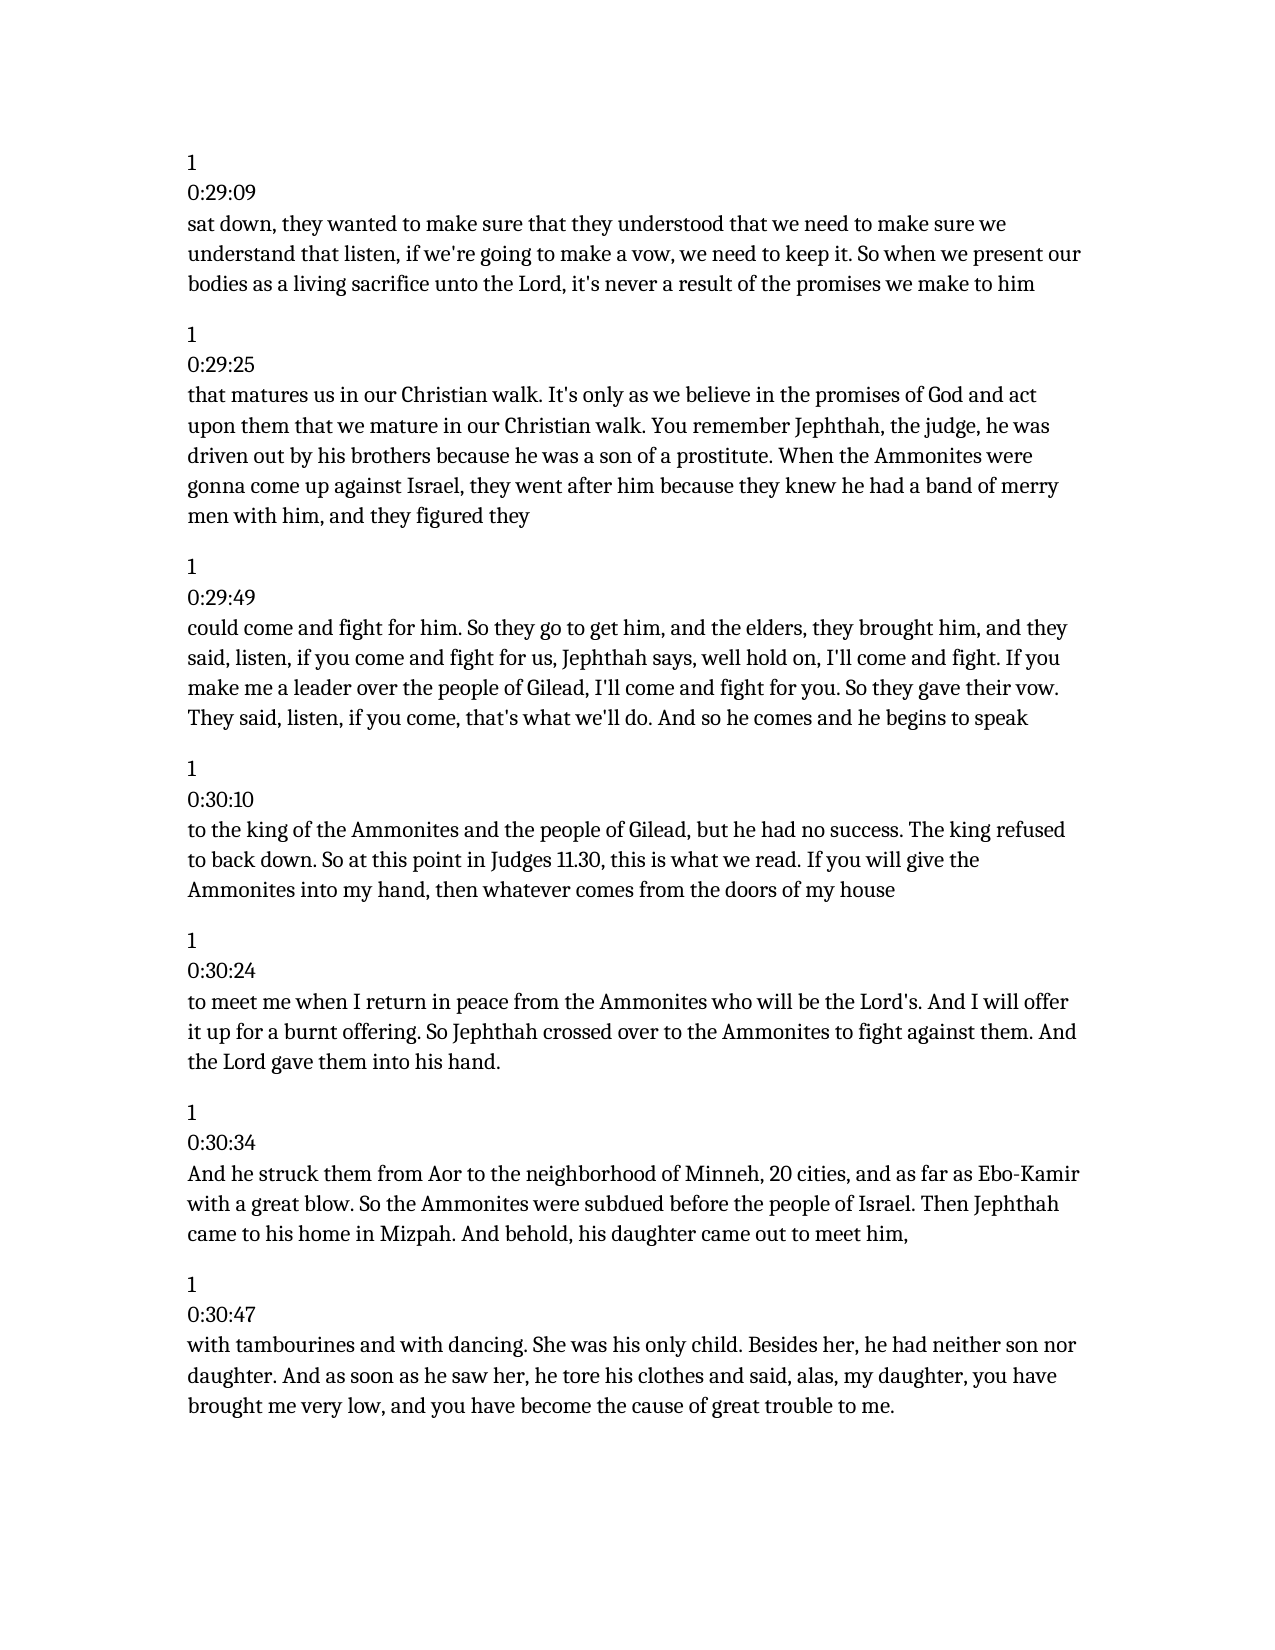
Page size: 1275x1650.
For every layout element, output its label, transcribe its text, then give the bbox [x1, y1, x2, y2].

text 1 0:30:34 And he struck them from Aor to the neighborhood of Minneh, 20 cities, and as far as Ebo-Kamir with a great blow. So the Ammonites were subdued before the people of Israel. Then Jephthah came to his home in Mizpah. And behold, his daughter came out to meet him, [187, 1100, 1087, 1247]
text 1 0:30:47 with tambourines and with dancing. She was his only child. Besides her, he had neither son nor daughter. And as soon as he saw her, he tore his clothes and said, alas, my daughter, you have brought me very low, and you have become the cause of great trouble to me. [187, 1272, 1087, 1419]
text 1 0:29:49 could come and fight for him. So they go to get him, and the elders, they brought him, and they said, listen, if you come and fight for us, Jephthah says, well hold on, I'll come and fight. If you make me a leader over the people of Gilead, I'll come and fight for you. So they gave their vow. They said, listen, if you come, that's what we'll do. And so he comes and he begins to speak [187, 554, 1087, 732]
text 1 0:29:25 that matures us in our Christian walk. It's only as we believe in the promises of God and act upon them that we mature in our Christian walk. You remember Jephthah, the judge, he was driven out by his brothers because he was a son of a prostitute. When the Ammonites were gonna come up against Israel, they went after him because they knew he had a band of merry men with him, and they figured they [187, 322, 1087, 529]
text 1 0:30:10 to the king of the Ammonites and the people of Gilead, but he had no success. The king refused to back down. So at this point in Judges 11.30, this is what we read. If you will give the Ammonites into my hand, then whatever comes from the doors of my house [187, 756, 1087, 903]
text 1 0:29:09 sat down, they wanted to make sure that they understood that we need to make sure we understand that listen, if we're going to make a vow, we need to keep it. So when we present our bodies as a living sacrifice unto the Lord, it's never a result of the promises we make to him [187, 150, 1087, 297]
text 1 0:30:24 to meet me when I return in peace from the Ammonites who will be the Lord's. And I will offer it up for a burnt offering. So Jephthah crossed over to the Ammonites to fight against them. And the Lord gave them into his hand. [187, 928, 1087, 1075]
